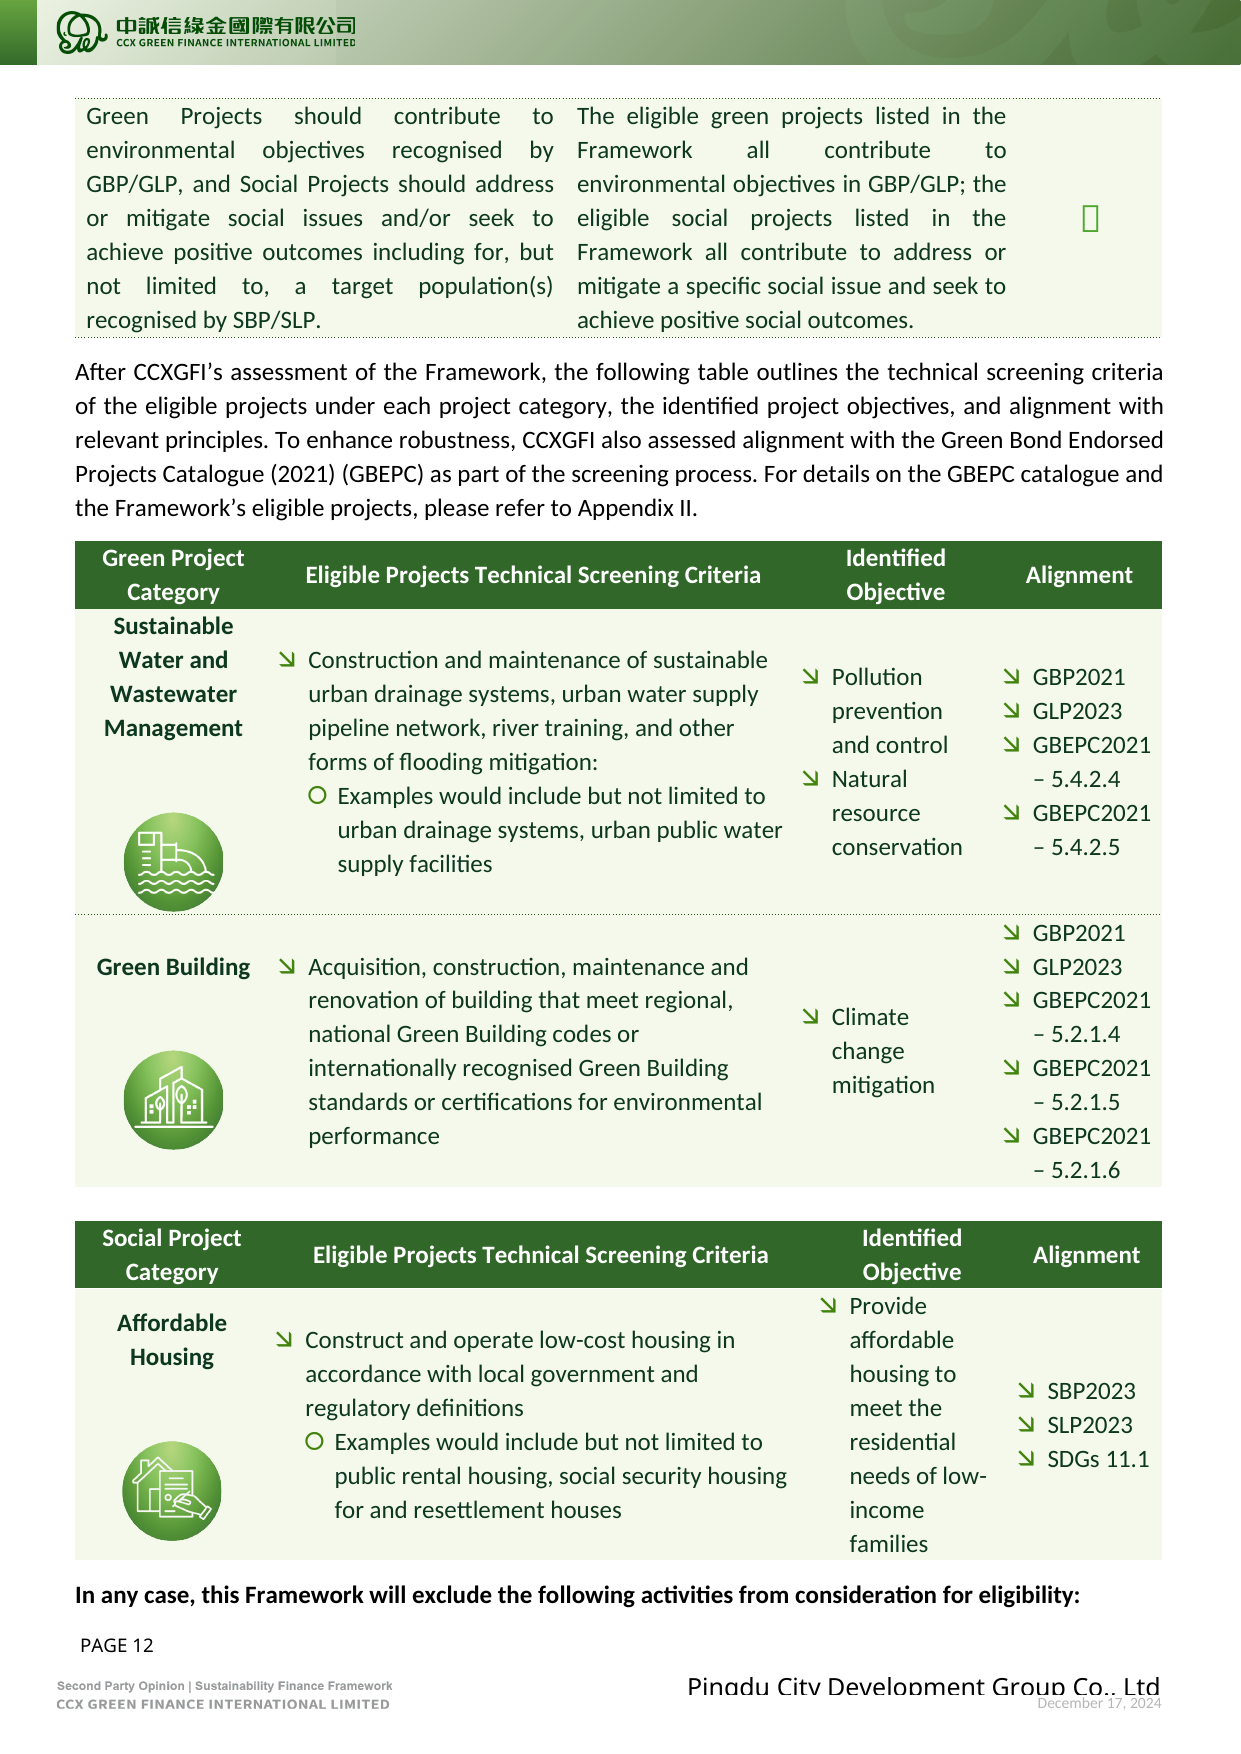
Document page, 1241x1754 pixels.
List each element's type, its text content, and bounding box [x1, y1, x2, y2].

picture [123, 812, 223, 912]
table_cell Provide affordable housing to meet the residential needs of low-income families [813, 1289, 1011, 1560]
table_cell Acquisition, construction, maintenance and renovation of building that meet regional, national Green Building codes or internationally recognised Green Building standards or certifications for environmental performance [272, 914, 795, 1187]
picture [56, 11, 355, 54]
table_cell Construction and maintenance of sustainable urban drainage systems, urban water supply pipeline network, river training, and other forms of flooding mitigation: Examples would include but not limited to urban drainage systems, urban public water supply facilities [272, 609, 795, 914]
table_cell Affordable Housing [75, 1289, 269, 1560]
table_header Green Project Category [75, 541, 272, 609]
table_cell Green Projects should contribute to environmental objectives recognised by GBP/GLP, and Social Projects should address or mitigate social issues and/or seek to achieve positive outcomes including for, but not limited to, a target population(s) recognised by SBP/SLP. [75, 98, 566, 337]
table_cell SBP2023 SLP2023 SDGs 11.1 [1011, 1289, 1162, 1560]
table_header Social Project Category [75, 1221, 269, 1288]
table_cell The eligible green projects listed in the Framework all contribute to environmental objectives in GBP/GLP; the eligible social projects listed in the Framework all contribute to address or mitigate a specific social issue and seek to achieve positive social outcomes. [566, 98, 1018, 337]
table_cell  [1018, 98, 1162, 337]
table_header Eligible Projects Technical Screening Criteria [272, 541, 795, 609]
table_cell GBP2021 GLP2023 GBEPC2021 – 5.4.2.4 GBEPC2021 – 5.4.2.5 [996, 609, 1162, 914]
table_header Identified Objective [795, 541, 996, 609]
table_header Alignment [996, 541, 1162, 609]
table_header Eligible Projects Technical Screening Criteria [269, 1221, 813, 1288]
text In any case, this Framework will exclude the following activities from consideration for eligibility: [75, 1577, 1165, 1611]
table_cell Pollution prevention and control Natural resource conservation [795, 609, 996, 914]
table_cell Green Building [75, 914, 272, 1187]
picture [122, 1441, 222, 1541]
table_header Identified Objective [813, 1221, 1011, 1288]
table_cell GBP2021 GLP2023 GBEPC2021 – 5.2.1.4 GBEPC2021 – 5.2.1.5 GBEPC2021 – 5.2.1.6 [996, 914, 1162, 1187]
text After CCXGFI’s assessment of the Framework, the following table outlines the technical screening criteria of the eligible projects under each project category, the identified project objectives, and alignment with relevant principles. To enhance robustness, CCXGFI also assessed alignment with the Green Bond Endorsed Projects Catalogue (2021) (GBEPC) as part of the screening process. For details on the GBEPC catalogue and the Framework’s eligible projects, please refer to Appendix II. [75, 354, 1165, 524]
table_cell Climate change mitigation [795, 914, 996, 1187]
table_header Alignment [1011, 1221, 1162, 1288]
picture [56, 1679, 393, 1709]
table_cell Sustainable Water and Wastewater Management [75, 609, 272, 914]
table_cell Construct and operate low-cost housing in accordance with local government and regulatory definitions Examples would include but not limited to public rental housing, social security housing for and resettlement houses [269, 1289, 813, 1560]
picture [123, 1050, 223, 1150]
